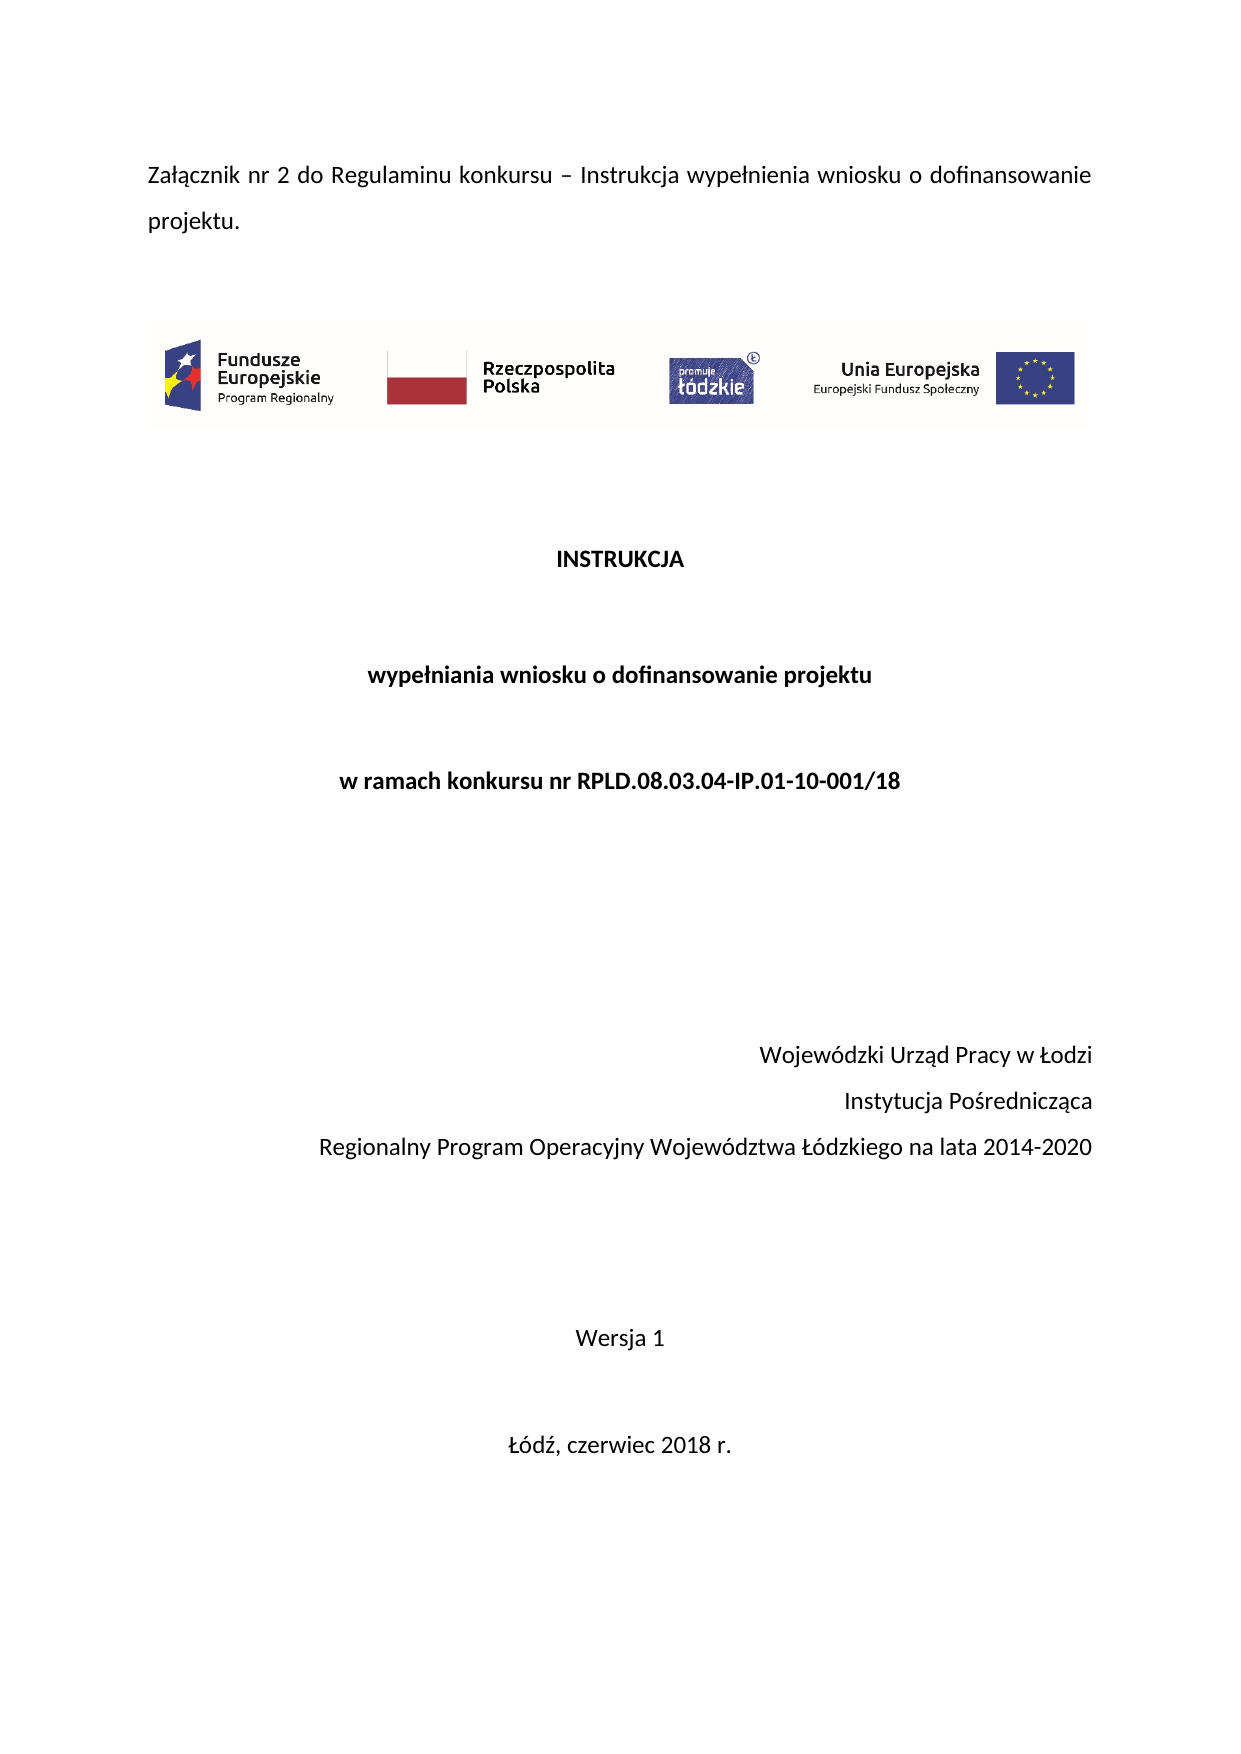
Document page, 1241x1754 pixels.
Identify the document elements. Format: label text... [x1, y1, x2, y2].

picture [147, 321, 1092, 429]
text w ramach konkursu nr RPLD.08.03.04-IP.01-10-001/18 [148, 765, 1093, 795]
text Wersja 1 [148, 1323, 1093, 1353]
text Łódź, czerwiec 2018 r. [148, 1429, 1093, 1460]
text Instytucja Pośrednicząca [148, 1085, 1093, 1116]
text INSTRUKCJA [148, 531, 1093, 573]
text wypełniania wniosku o dofinansowanie projektu [148, 659, 1093, 689]
text Regionalny Program Operacyjny Województwa Łódzkiego na lata 2014-2020 [148, 1131, 1093, 1161]
text Wojewódzki Urząd Pracy w Łodzi [148, 1039, 1093, 1070]
text Załącznik nr 2 do Regulaminu konkursu – Instrukcja wypełnienia wniosku o dofinansowanie projektu. [148, 160, 1093, 236]
